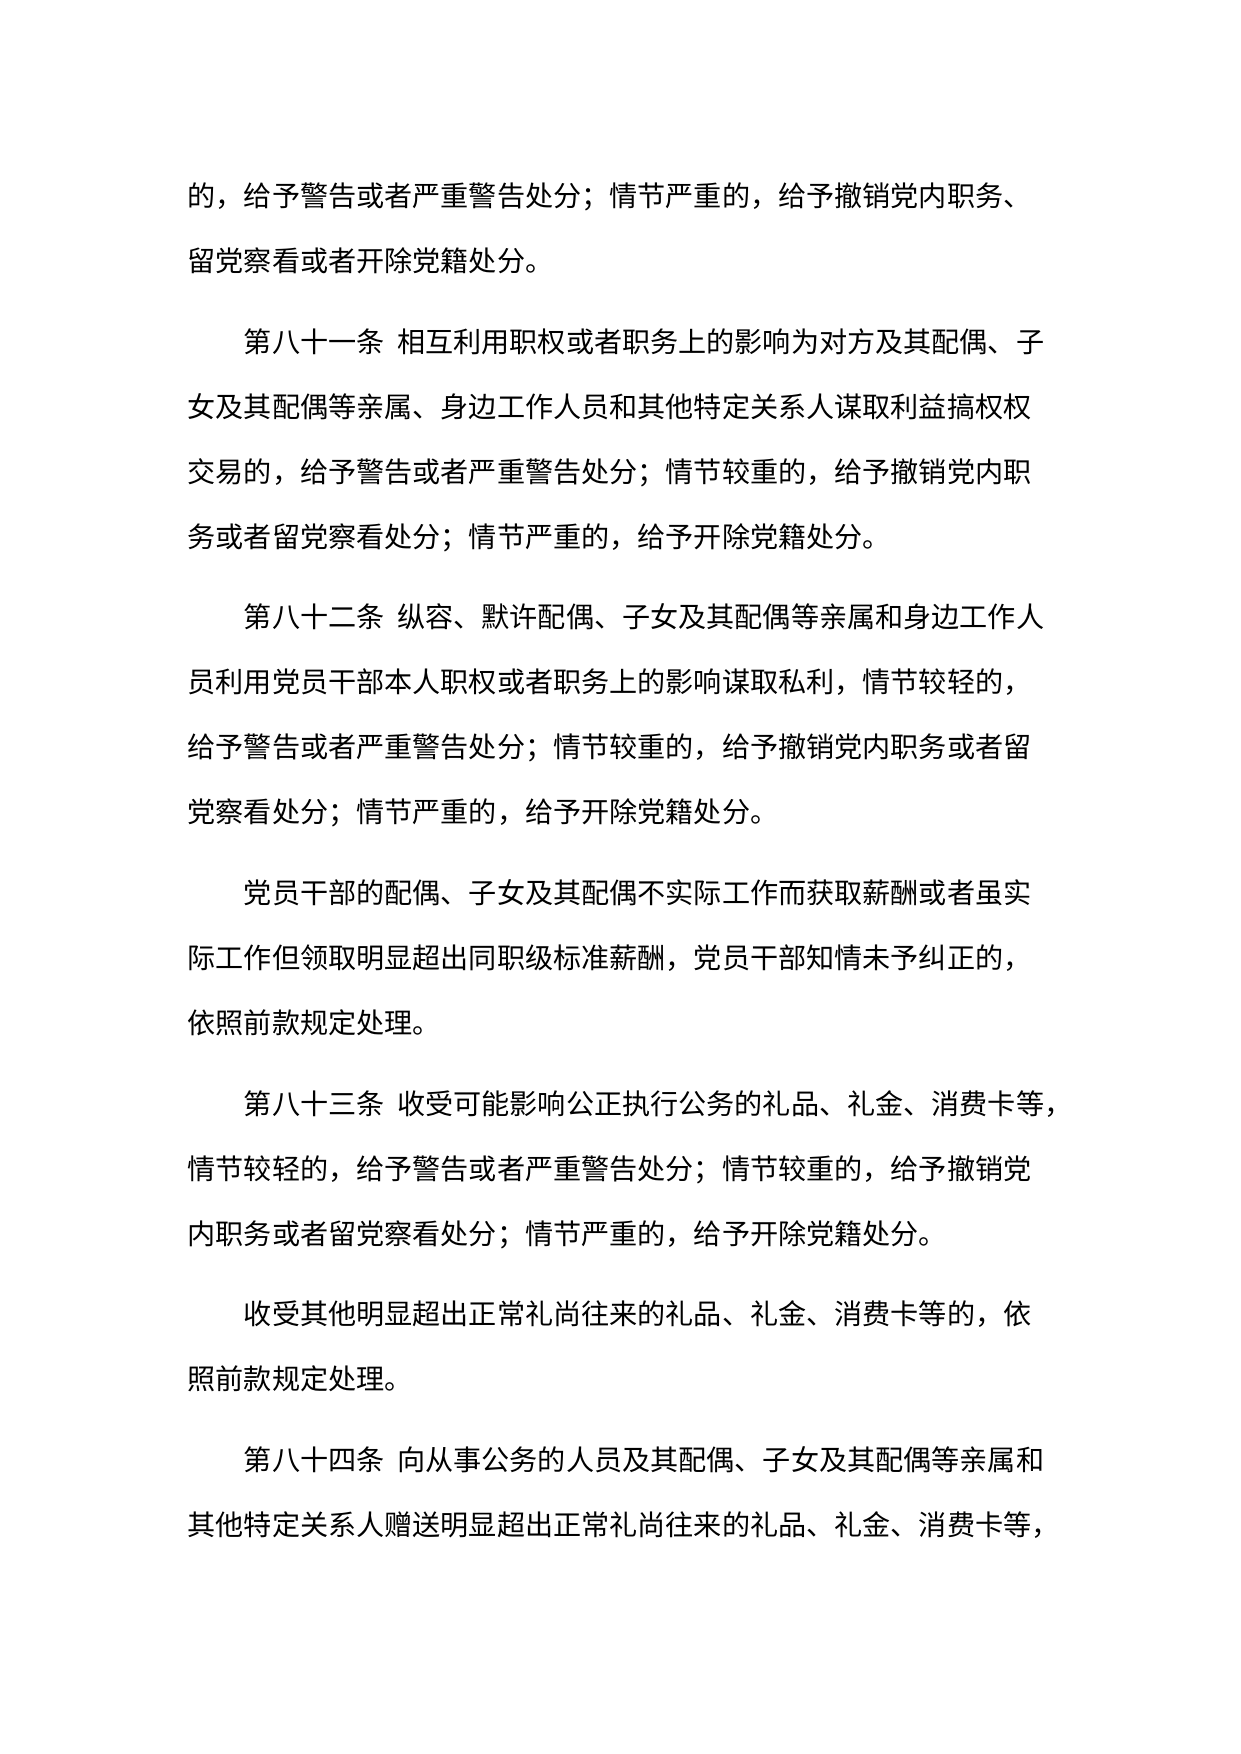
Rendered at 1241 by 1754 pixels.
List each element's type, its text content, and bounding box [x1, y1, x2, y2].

text 党员干部的配偶、子女及其配偶不实际工作而获取薪酬或者虽实际工作但领取明显超出同职级标准薪酬，党员干部知情未予纠正的，依照前款规定处理。 [187, 859, 1053, 1054]
text 第八十三条 收受可能影响公正执行公务的礼品、礼金、消费卡等，情节较轻的，给予警告或者严重警告处分；情节较重的，给予撤销党内职务或者留党察看处分；情节严重的，给予开除党籍处分。 [187, 1069, 1053, 1264]
text 第八十二条 纵容、默许配偶、子女及其配偶等亲属和身边工作人员利用党员干部本人职权或者职务上的影响谋取私利，情节较轻的，给予警告或者严重警告处分；情节较重的，给予撤销党内职务或者留党察看处分；情节严重的，给予开除党籍处分。 [187, 583, 1053, 843]
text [187, 162, 1053, 292]
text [187, 1426, 1053, 1556]
text 收受其他明显超出正常礼尚往来的礼品、礼金、消费卡等的，依照前款规定处理。 [187, 1280, 1053, 1410]
text 第八十一条 相互利用职权或者职务上的影响为对方及其配偶、子女及其配偶等亲属、身边工作人员和其他特定关系人谋取利益搞权权交易的，给予警告或者严重警告处分；情节较重的，给予撤销党内职务或者留党察看处分；情节严重的，给予开除党籍处分。 [187, 308, 1053, 568]
